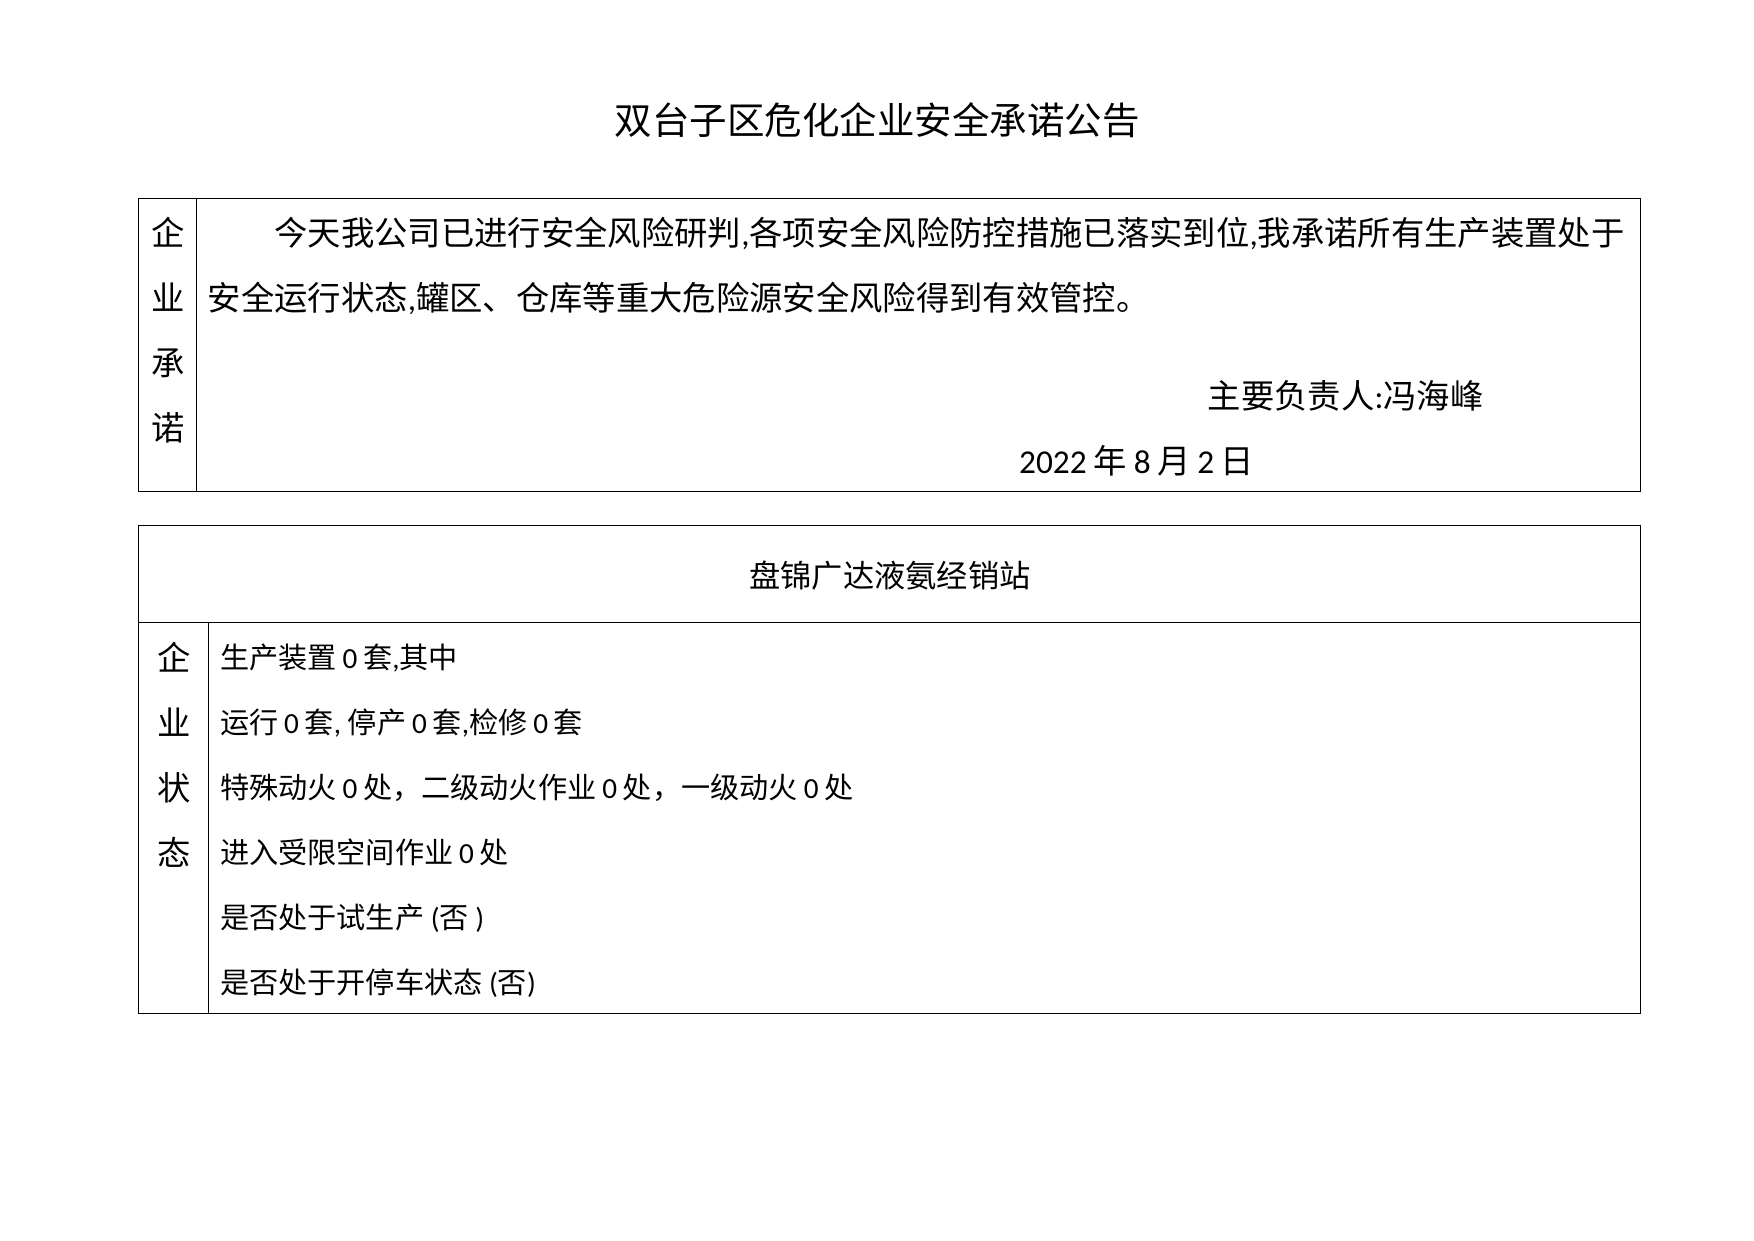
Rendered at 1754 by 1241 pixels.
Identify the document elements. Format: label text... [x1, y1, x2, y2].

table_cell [209, 623, 1640, 1013]
table_cell 今天我公司已进行安全风险研判,各项安全风险防控措施已落实到位,我承诺所有生产装置处于安全运行状态,罐区、仓库等重大危险源安全风险得到有效管控。 主要负责人:冯海峰 2022年8月2日 [197, 199, 1640, 491]
table_cell 企业状态 [139, 623, 208, 1013]
table_header 盘锦广达液氨经销站 [139, 526, 1640, 622]
table_cell 企业承诺 [139, 199, 196, 491]
